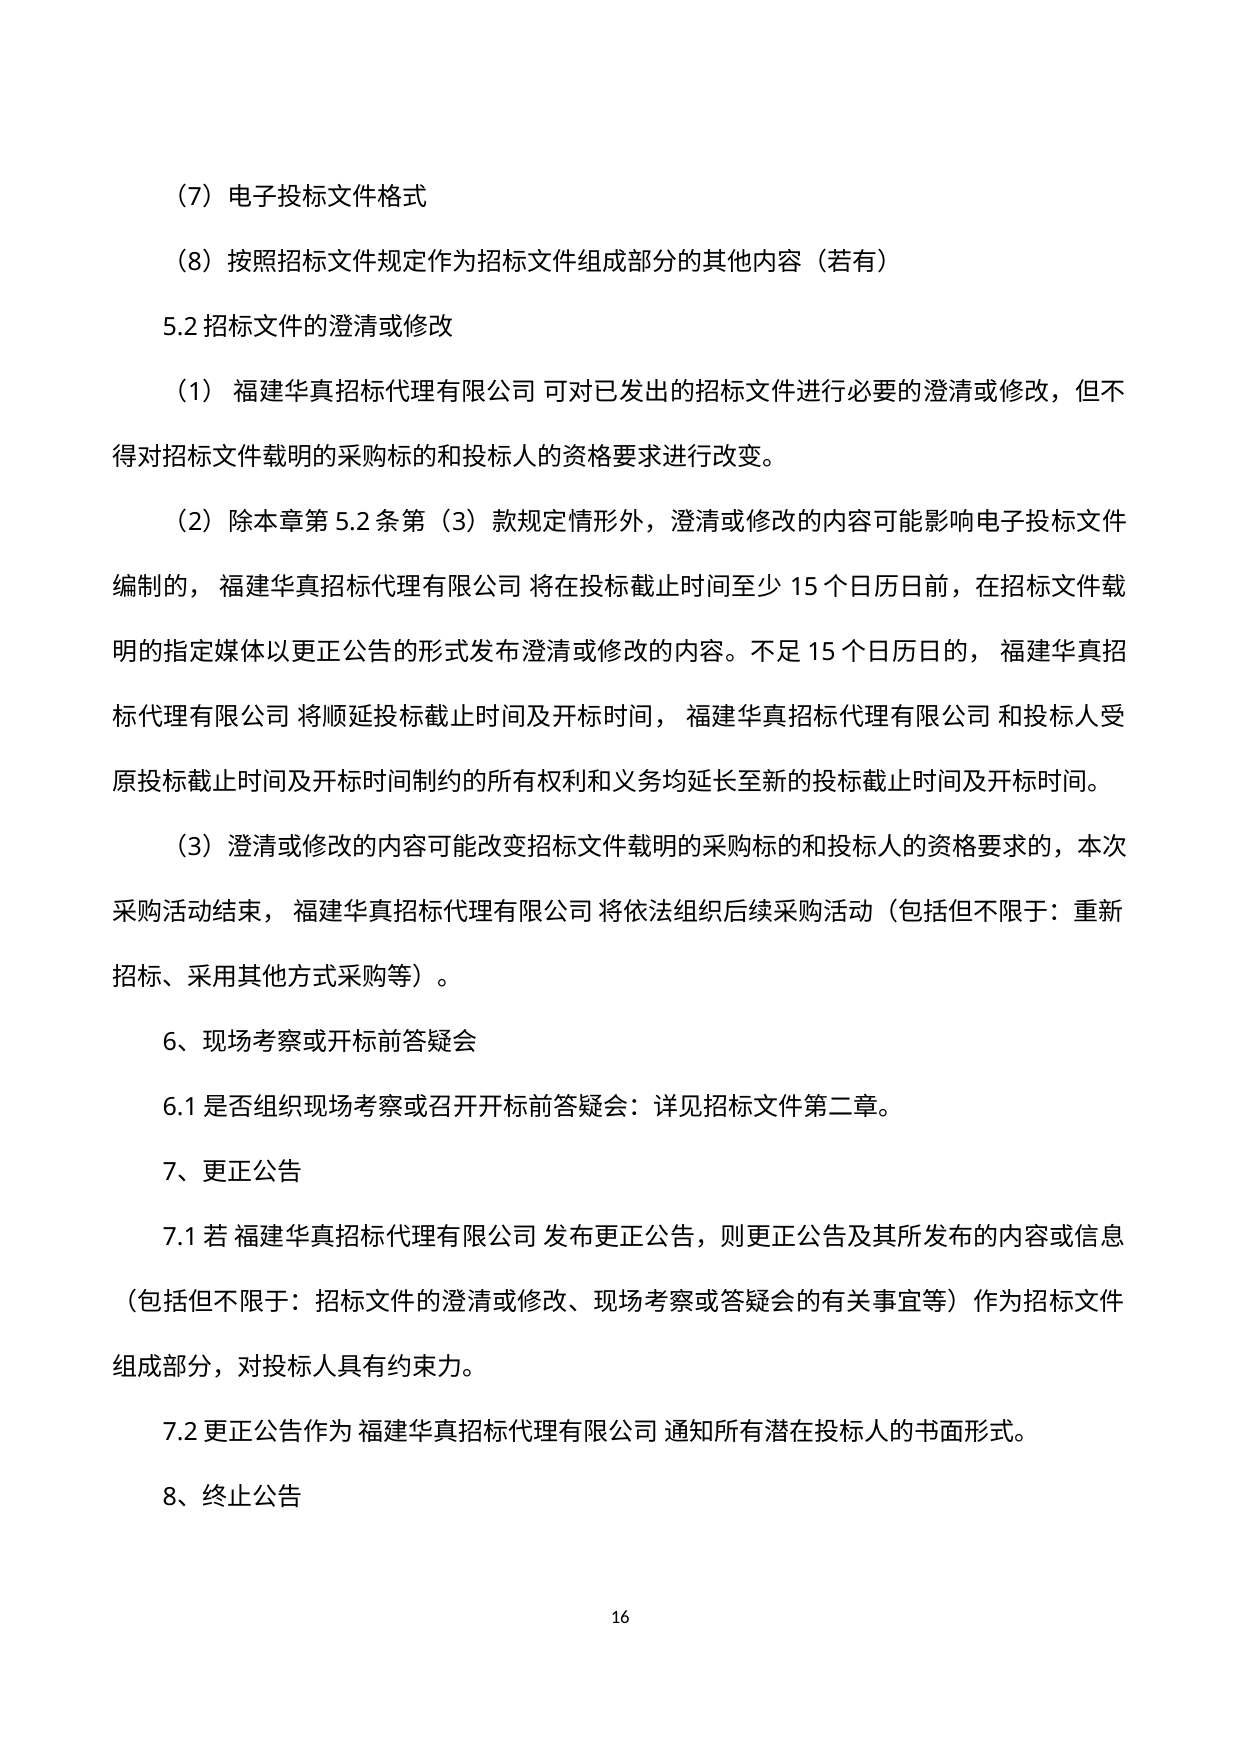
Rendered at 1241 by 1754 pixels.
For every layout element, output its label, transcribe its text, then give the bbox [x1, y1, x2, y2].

text 5.2招标文件的澄清或修改 [112, 292, 1128, 357]
text 6.1是否组织现场考察或召开开标前答疑会：详见招标文件第二章。 [112, 1072, 1128, 1137]
text （3）澄清或修改的内容可能改变招标文件载明的采购标的和投标人的资格要求的，本次采购活动结束， 福建华真招标代理有限公司 将依法组织后续采购活动（包括但不限于：重新招标、采用其他方式采购等）。 [112, 812, 1128, 1007]
text （7）电子投标文件格式 [112, 162, 1128, 227]
text 8、终止公告 [112, 1462, 1128, 1527]
text （8）按照招标文件规定作为招标文件组成部分的其他内容（若有） [112, 227, 1128, 292]
text 7.2更正公告作为 福建华真招标代理有限公司 通知所有潜在投标人的书面形式。 [112, 1397, 1128, 1462]
text 7、更正公告 [112, 1137, 1128, 1202]
text （2）除本章第5.2条第（3）款规定情形外，澄清或修改的内容可能影响电子投标文件编制的， 福建华真招标代理有限公司 将在投标截止时间至少15个日历日前，在招标文件载明的指定媒体以更正公告的形式发布澄清或修改的内容。不足15个日历日的， 福建华真招标代理有限公司 将顺延投标截止时间及开标时间， 福建华真招标代理有限公司 和投标人受原投标截止时间及开标时间制约的所有权利和义务均延长至新的投标截止时间及开标时间。 [112, 487, 1128, 812]
text 7.1若 福建华真招标代理有限公司 发布更正公告，则更正公告及其所发布的内容或信息（包括但不限于：招标文件的澄清或修改、现场考察或答疑会的有关事宜等）作为招标文件组成部分，对投标人具有约束力。 [112, 1202, 1128, 1397]
text （1） 福建华真招标代理有限公司 可对已发出的招标文件进行必要的澄清或修改，但不得对招标文件载明的采购标的和投标人的资格要求进行改变。 [112, 357, 1128, 487]
text 6、现场考察或开标前答疑会 [112, 1007, 1128, 1072]
